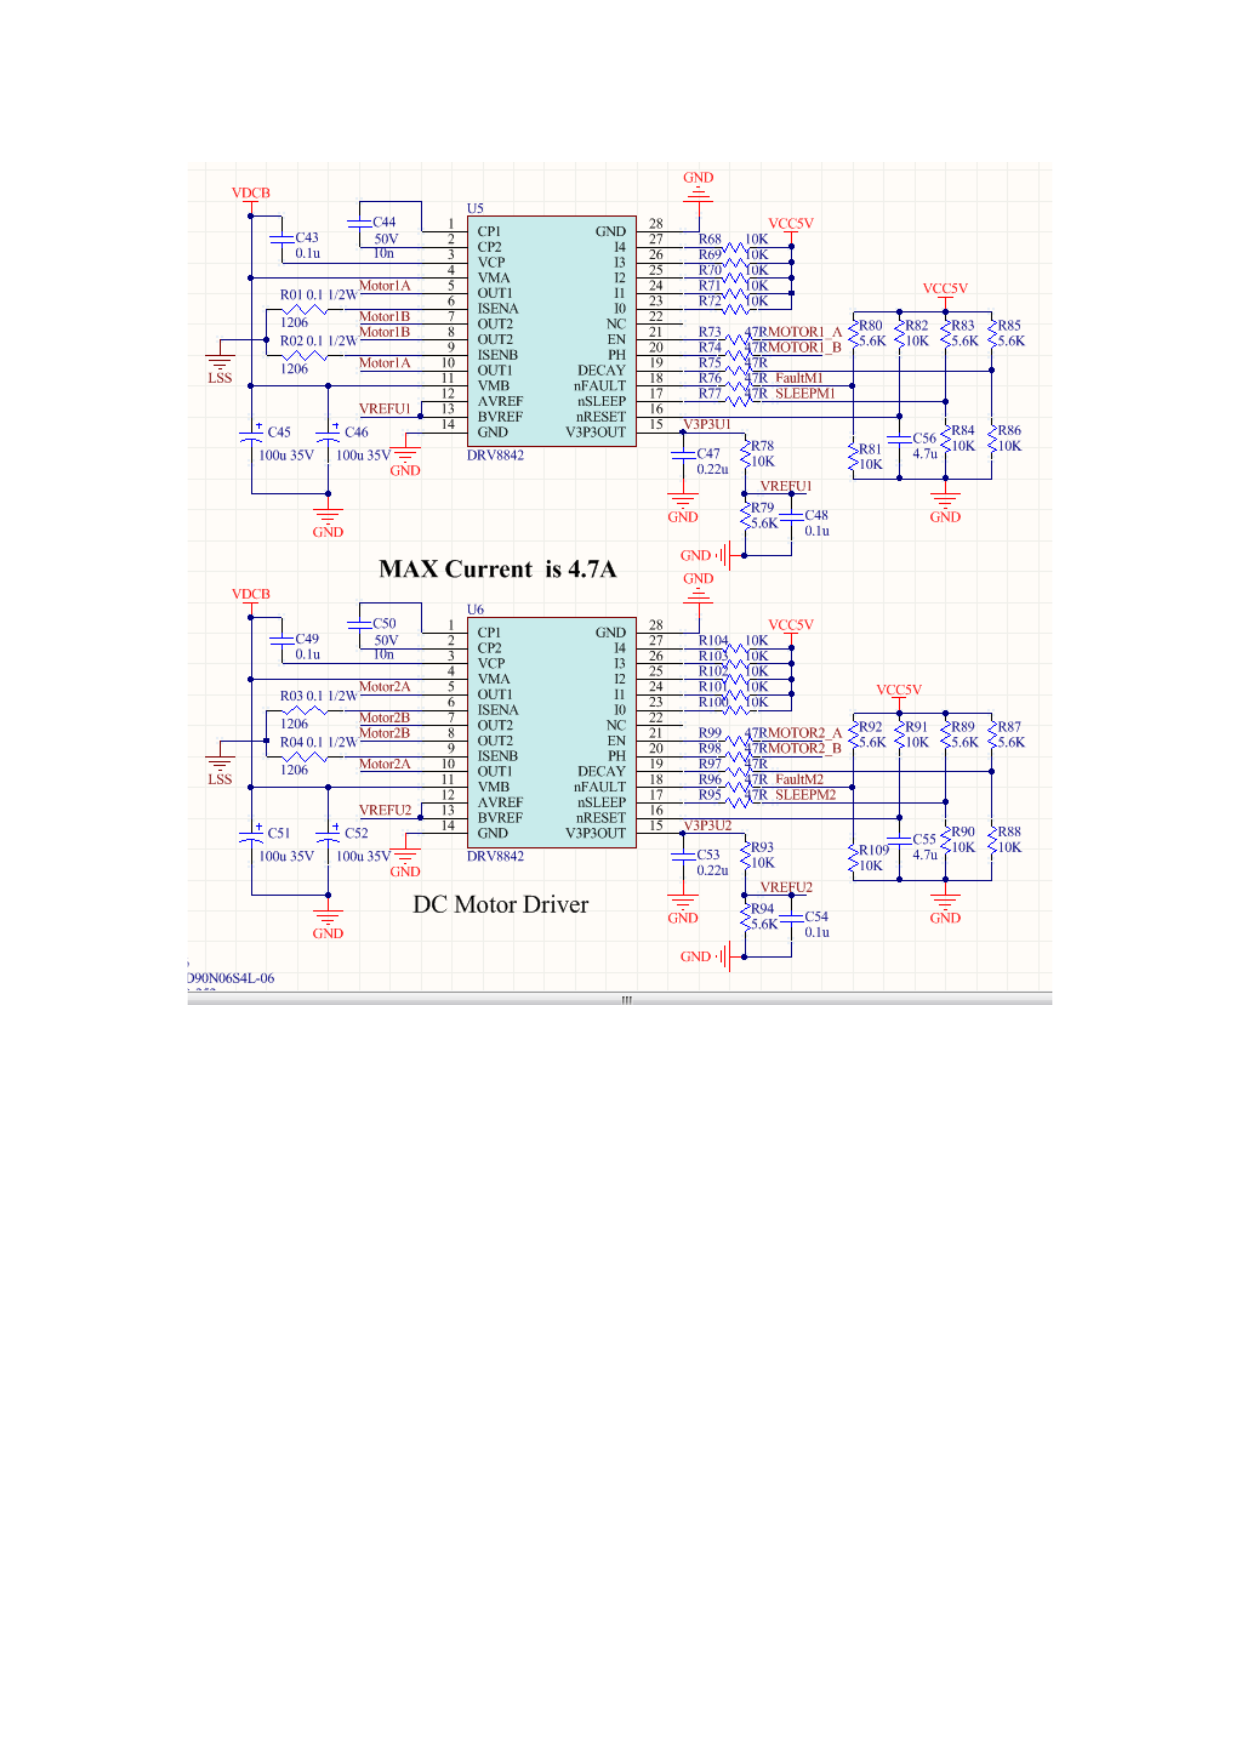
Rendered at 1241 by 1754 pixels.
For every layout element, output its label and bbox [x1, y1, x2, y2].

picture [187, 162, 1053, 1005]
